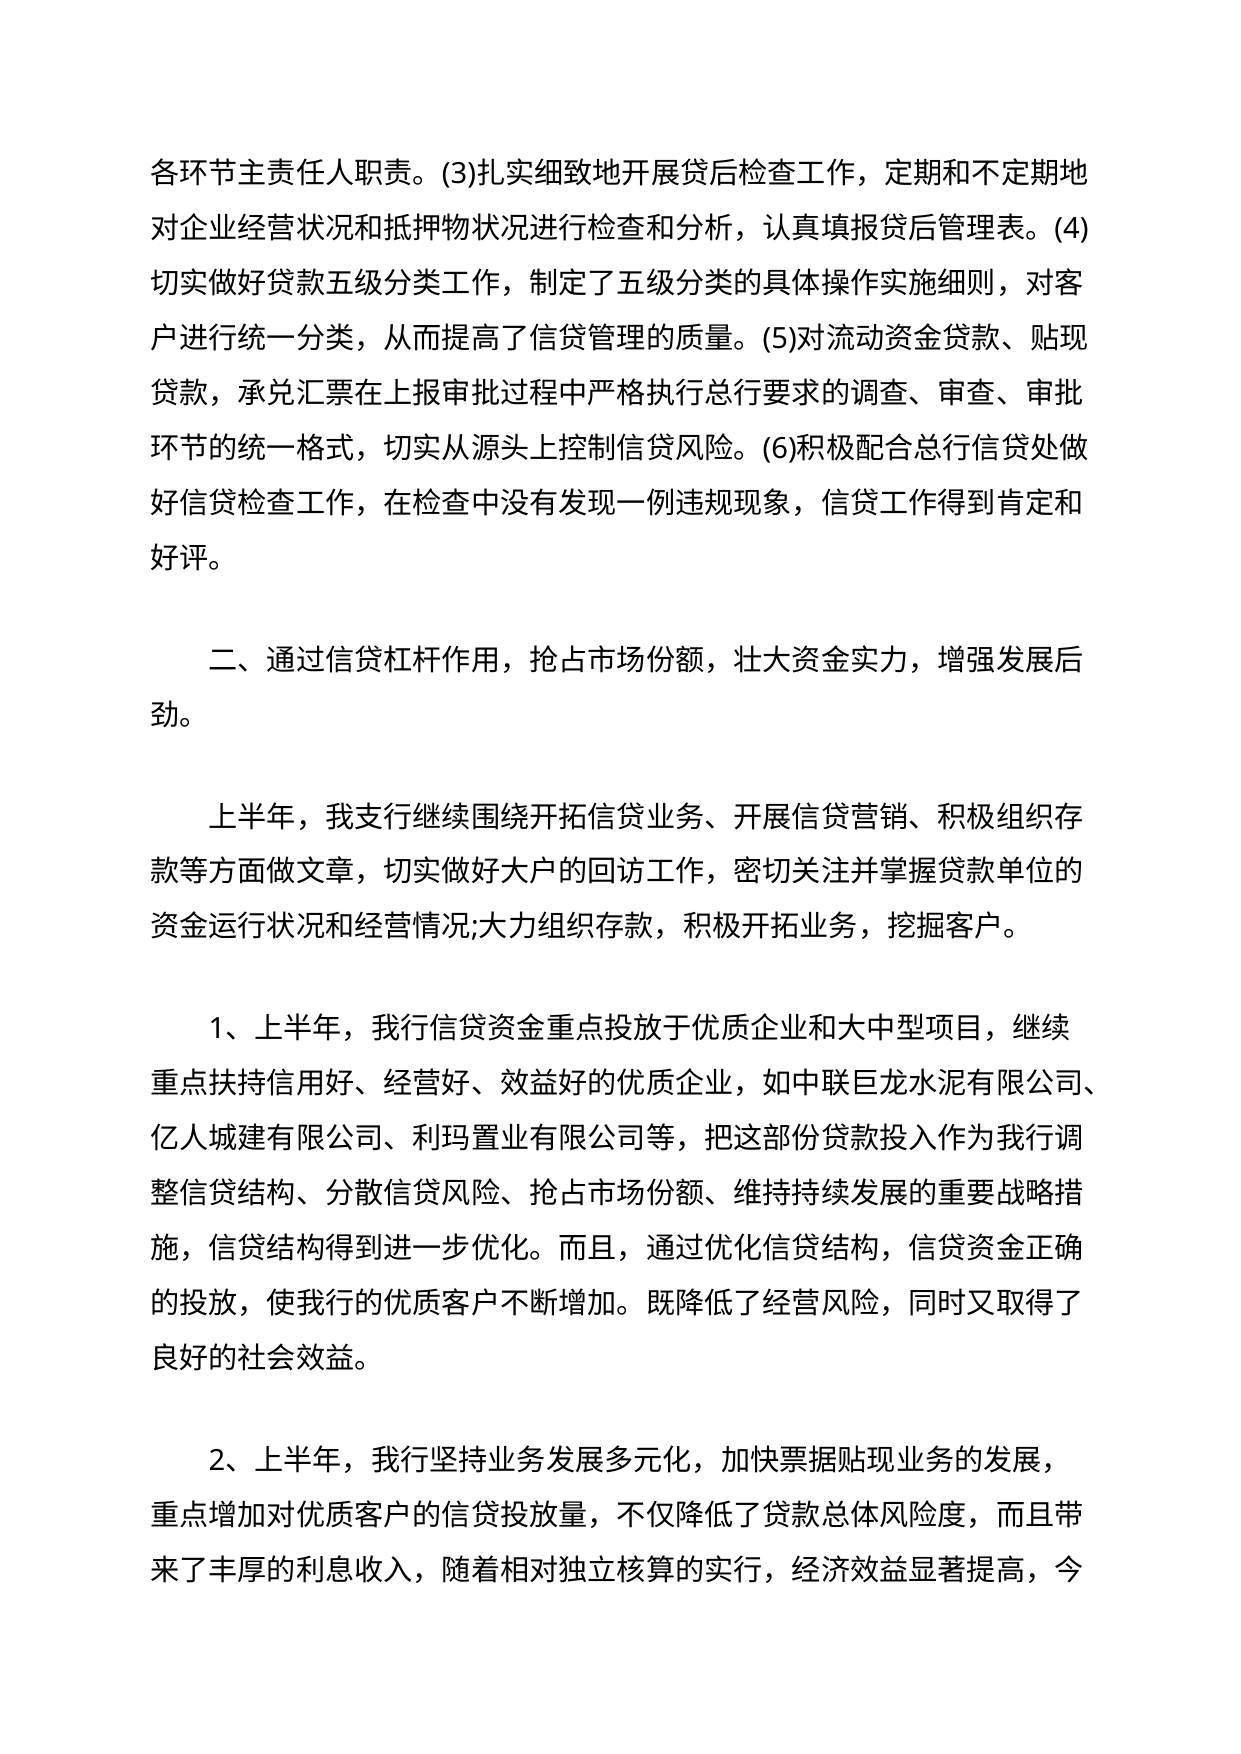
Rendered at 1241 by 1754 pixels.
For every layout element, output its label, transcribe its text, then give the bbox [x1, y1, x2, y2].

text 上半年，我支行继续围绕开拓信贷业务、开展信贷营销、积极组织存款等方面做文章，切实做好大户的回访工作，密切关注并掌握贷款单位的资金运行状况和经营情况;大力组织存款，积极开拓业务，挖掘客户。 [150, 793, 1090, 945]
text 1、上半年，我行信贷资金重点投放于优质企业和大中型项目，继续重点扶持信用好、经营好、效益好的优质企业，如中联巨龙水泥有限公司、亿人城建有限公司、利玛置业有限公司等，把这部份贷款投入作为我行调整信贷结构、分散信贷风险、抢占市场份额、维持持续发展的重要战略措施，信贷结构得到进一步优化。而且，通过优化信贷结构，信贷资金正确的投放，使我行的优质客户不断增加。既降低了经营风险，同时又取得了良好的社会效益。 [150, 1005, 1090, 1377]
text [150, 150, 1090, 577]
text 二、通过信贷杠杆作用，抢占市场份额，壮大资金实力，增强发展后劲。 [150, 636, 1090, 734]
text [150, 1436, 1090, 1588]
